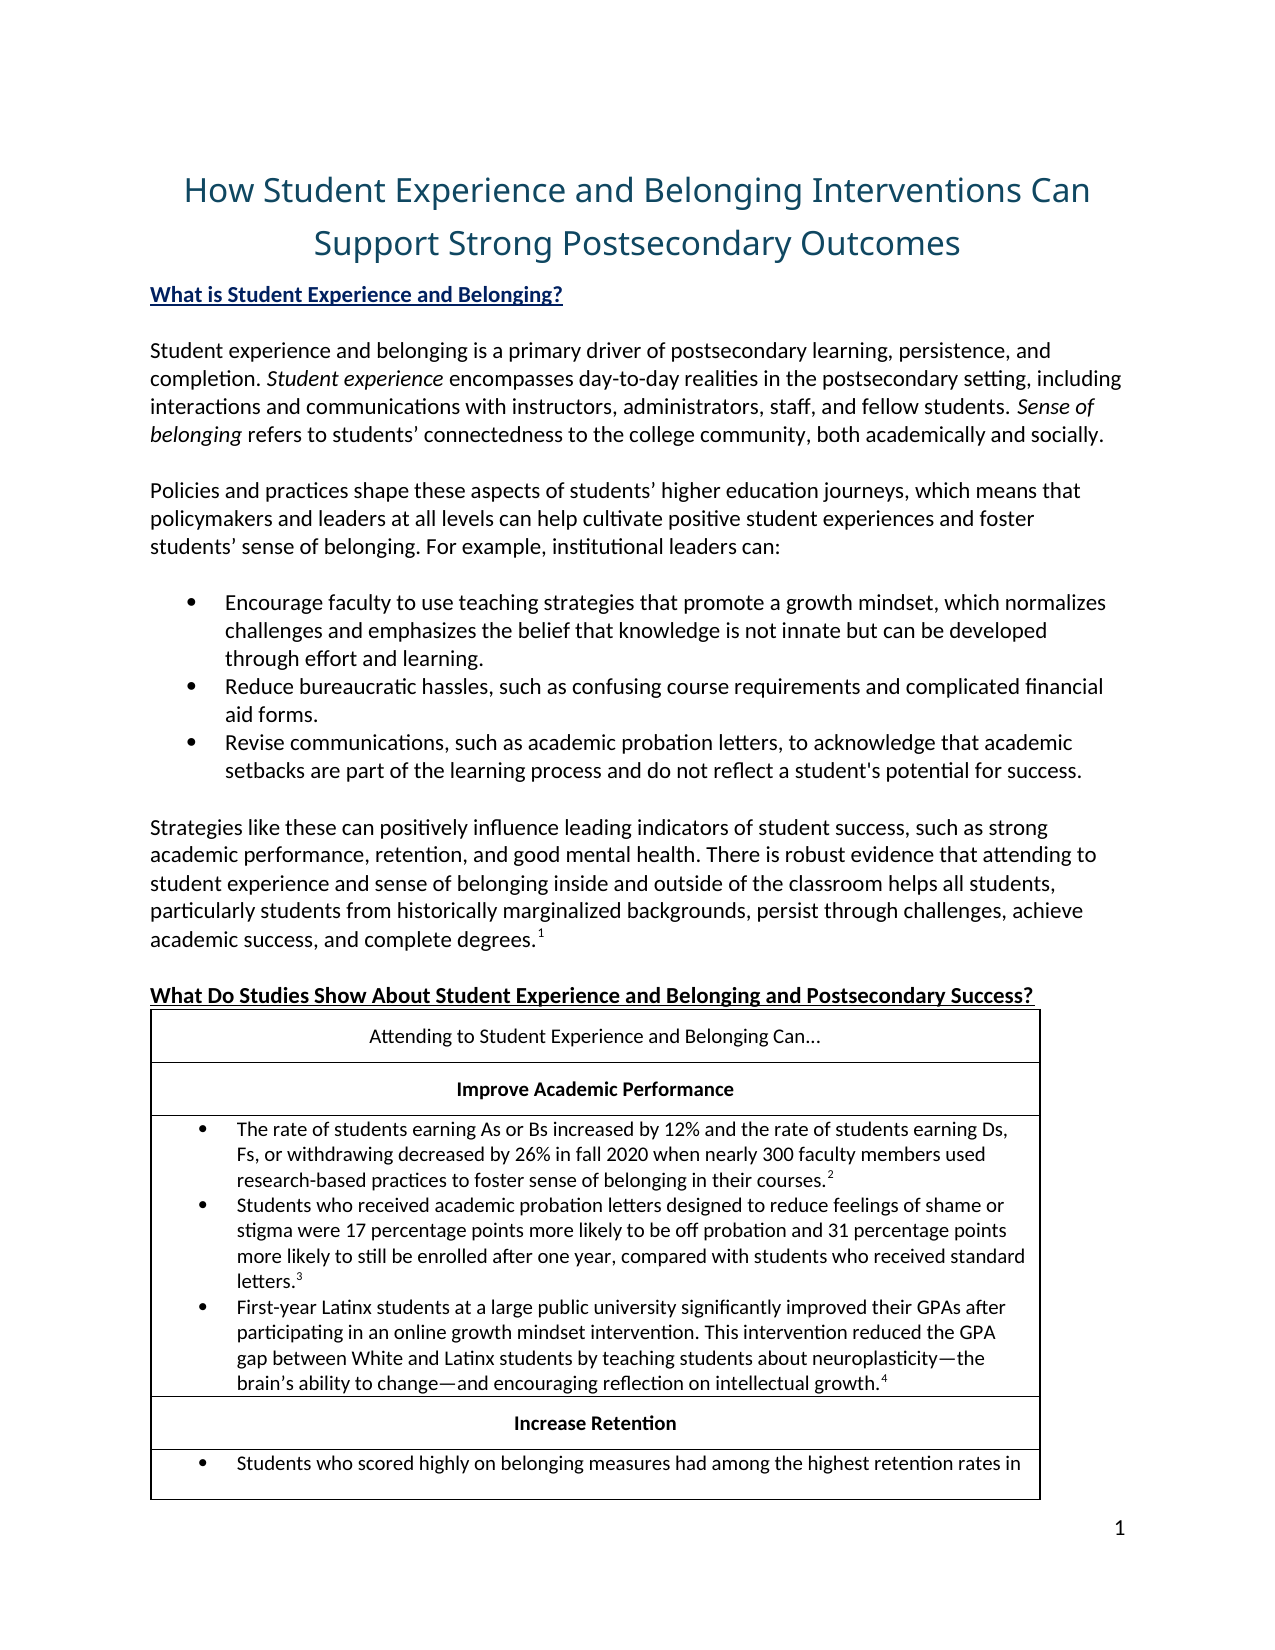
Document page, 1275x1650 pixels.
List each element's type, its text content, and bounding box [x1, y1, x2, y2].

list Encourage faculty to use teaching strategies that promote a growth mindset, which normalizes challenges and emphasizes the belief that knowledge is not innate but can be developed through effort and learning. [187, 588, 1125, 672]
list Revise communications, such as academic probation letters, to acknowledge that academic setbacks are part of the learning process and do not reflect a student's potential for success. [187, 728, 1125, 784]
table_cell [152, 1450, 1039, 1499]
table_cell Improve Academic Performance [152, 1063, 1039, 1115]
table_header Attending to Student Experience and Belonging Can... [152, 1010, 1039, 1062]
text Policies and practices shape these aspects of students’ higher education journeys, which means that policymakers and leaders at all levels can help cultivate positive student experiences and foster students’ sense of belonging. For example, institutional leaders can: [150, 476, 1125, 560]
table_cell Increase Retention [152, 1397, 1039, 1449]
text Student experience and belonging is a primary driver of postsecondary learning, persistence, and completion. Student experience encompasses day-to-day realities in the postsecondary setting, including interactions and communications with instructors, administrators, staff, and fellow students. Sense of belonging refers to students’ connectedness to the college community, both academically and socially. [150, 336, 1125, 448]
text What is Student Experience and Belonging? [150, 280, 1125, 308]
text Strategies like these can positively influence leading indicators of student success, such as strong academic performance, retention, and good mental health. There is robust evidence that attending to student experience and sense of belonging inside and outside of the classroom helps all students, particularly students from historically marginalized backgrounds, persist through challenges, achieve academic success, and complete degrees. [150, 813, 1125, 953]
table_cell The rate of students earning As or Bs increased by 12% and the rate of students earning Ds, Fs, or withdrawing decreased by 26% in fall 2020 when nearly 300 faculty members used research-based practices to foster sense of belonging in their courses. Students who received academic probation letters designed to reduce feelings of shame or stigma were 17 percentage points more likely to be off probation and 31 percentage points more likely to still be enrolled after one year, compared with students who received standard letters. First-year Latinx students at a large public university significantly improved their GPAs after participating in an online growth mindset intervention. This intervention reduced the GPA gap between White and Latinx students by teaching students about neuroplasticity—the brain’s ability to change—and encouraging reflection on intellectual growth. [152, 1116, 1039, 1396]
text What Do Studies Show About Student Experience and Belonging and Postsecondary Success? [150, 981, 1125, 1009]
subtitle How Student Experience and Belonging Interventions Can Support Strong Postsecondary Outcomes [150, 167, 1125, 265]
list Reduce bureaucratic hassles, such as confusing course requirements and complicated financial aid forms. [187, 672, 1125, 728]
